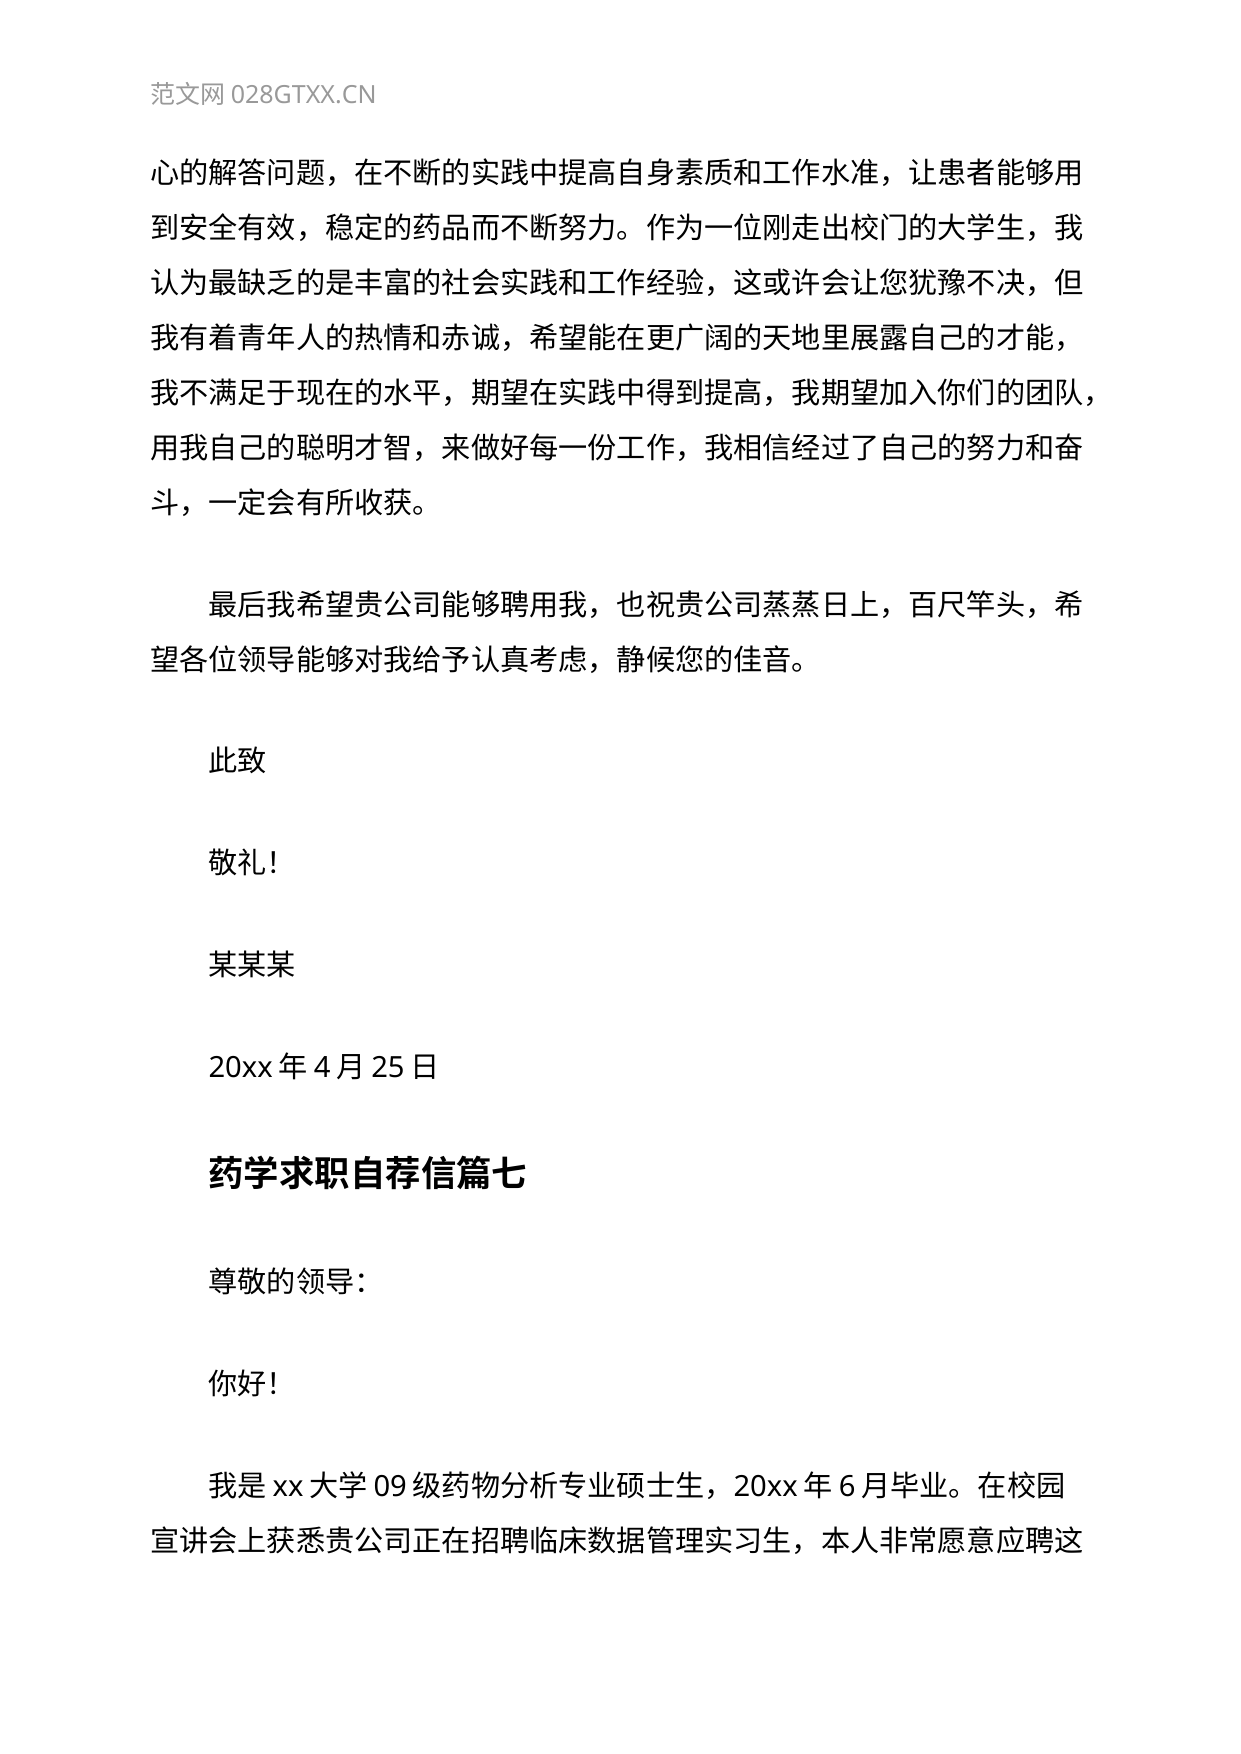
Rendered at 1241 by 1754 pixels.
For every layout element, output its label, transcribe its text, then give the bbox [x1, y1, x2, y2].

text 药学求职自荐信篇七 [150, 1145, 1090, 1196]
text 尊敬的领导： [150, 1258, 1090, 1301]
text 20xx年4月25日 [150, 1043, 1090, 1086]
text 敬礼！ [150, 839, 1090, 882]
text 某某某 [150, 941, 1090, 984]
text 最后我希望贵公司能够聘用我，也祝贵公司蒸蒸日上，百尺竿头，希望各位领导能够对我给予认真考虑，静候您的佳音。 [150, 581, 1090, 678]
text 此致 [150, 738, 1090, 780]
text 你好！ [150, 1360, 1090, 1403]
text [150, 150, 1090, 522]
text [150, 1462, 1090, 1559]
